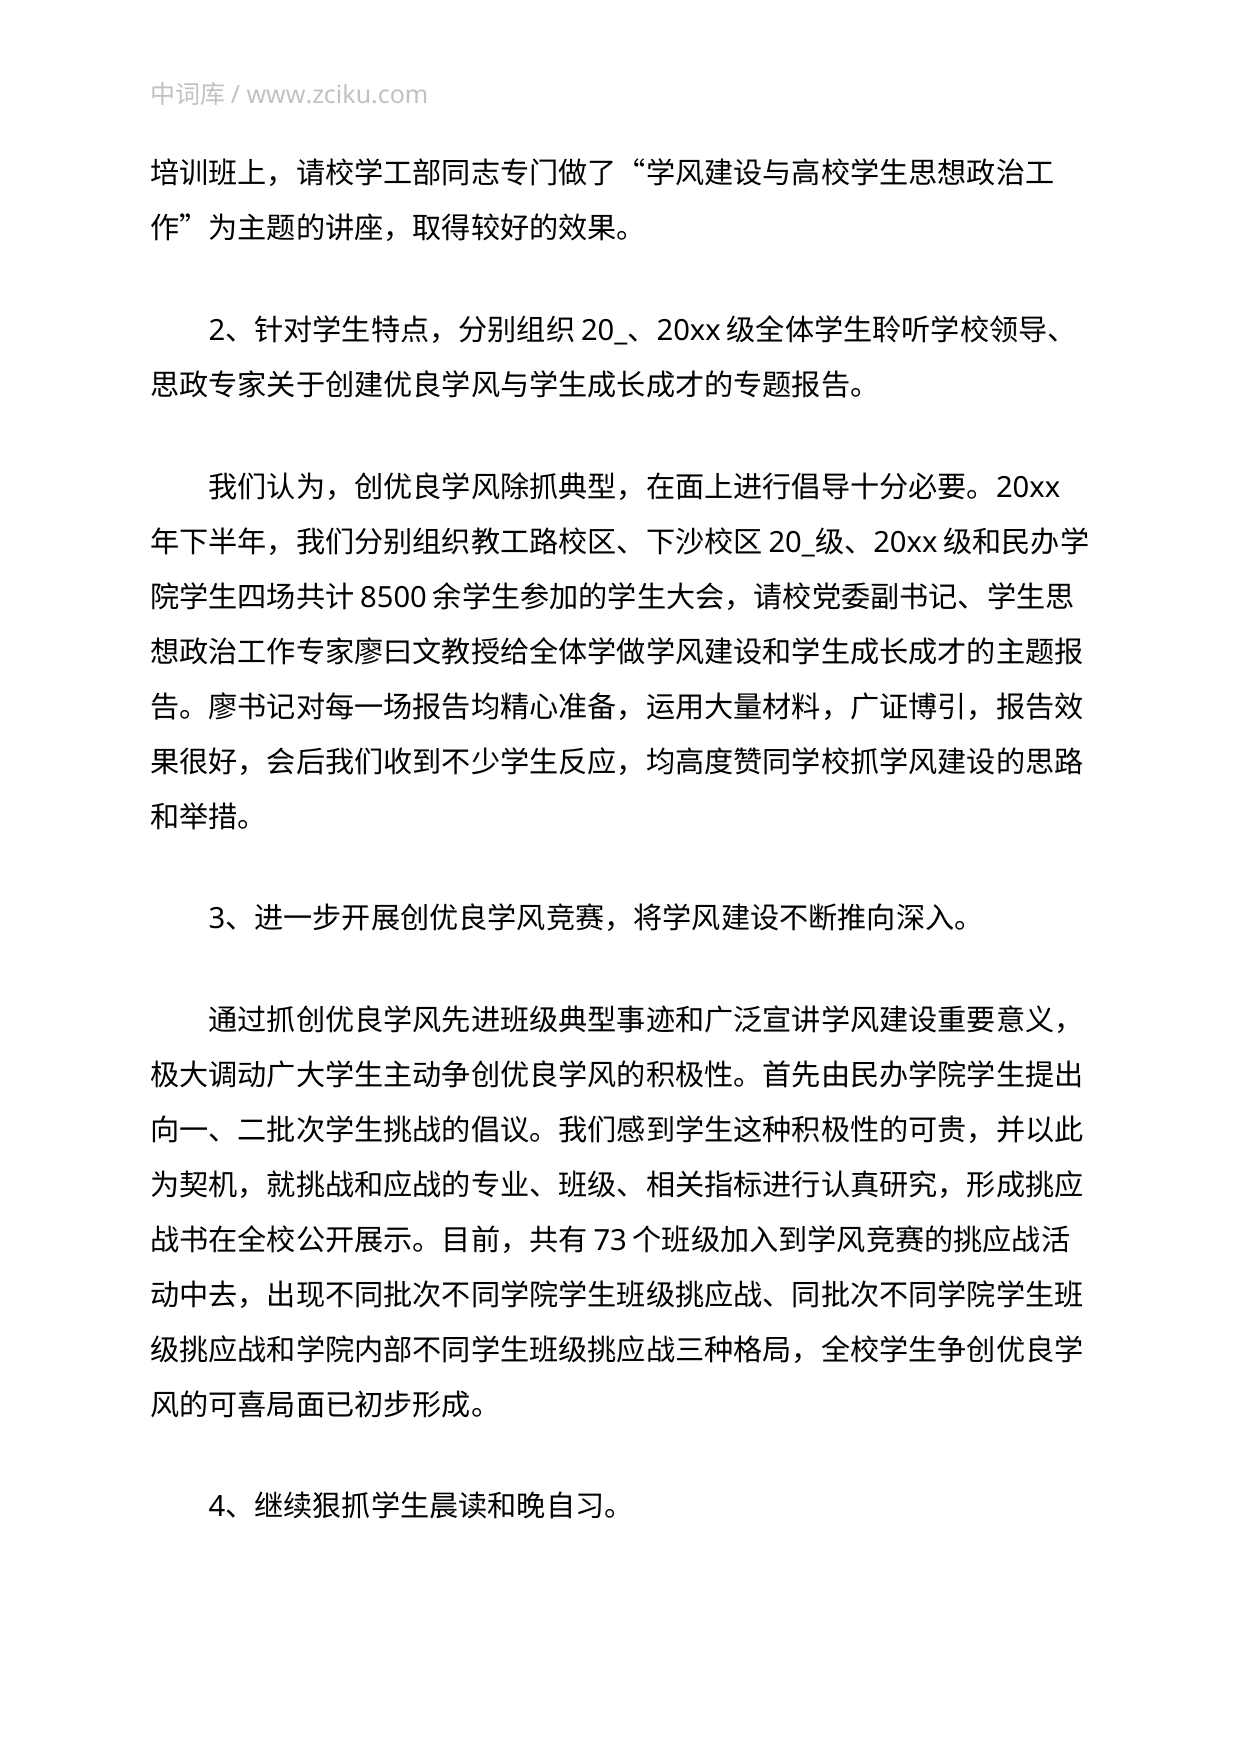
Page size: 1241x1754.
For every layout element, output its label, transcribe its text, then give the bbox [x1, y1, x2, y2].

text 我们认为，创优良学风除抓典型，在面上进行倡导十分必要。20xx年下半年，我们分别组织教工路校区、下沙校区20_级、20xx级和民办学院学生四场共计8500余学生参加的学生大会，请校党委副书记、学生思想政治工作专家廖曰文教授给全体学做学风建设和学生成长成才的主题报告。廖书记对每一场报告均精心准备，运用大量材料，广证博引，报告效果很好，会后我们收到不少学生反应，均高度赞同学校抓学风建设的思路和举措。 [150, 463, 1090, 835]
text 2、针对学生特点，分别组织20_、20xx级全体学生聆听学校领导、思政专家关于创建优良学风与学生成长成才的专题报告。 [150, 307, 1090, 404]
text 4、继续狠抓学生晨读和晚自习。 [150, 1483, 1090, 1525]
text 通过抓创优良学风先进班级典型事迹和广泛宣讲学风建设重要意义，极大调动广大学生主动争创优良学风的积极性。首先由民办学院学生提出向一、二批次学生挑战的倡议。我们感到学生这种积极性的可贵，并以此为契机，就挑战和应战的专业、班级、相关指标进行认真研究，形成挑应战书在全校公开展示。目前，共有73个班级加入到学风竞赛的挑应战活动中去，出现不同批次不同学院学生班级挑应战、同批次不同学院学生班级挑应战和学院内部不同学生班级挑应战三种格局，全校学生争创优良学风的可喜局面已初步形成。 [150, 997, 1090, 1423]
text 3、进一步开展创优良学风竞赛，将学风建设不断推向深入。 [150, 895, 1090, 937]
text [150, 150, 1090, 247]
